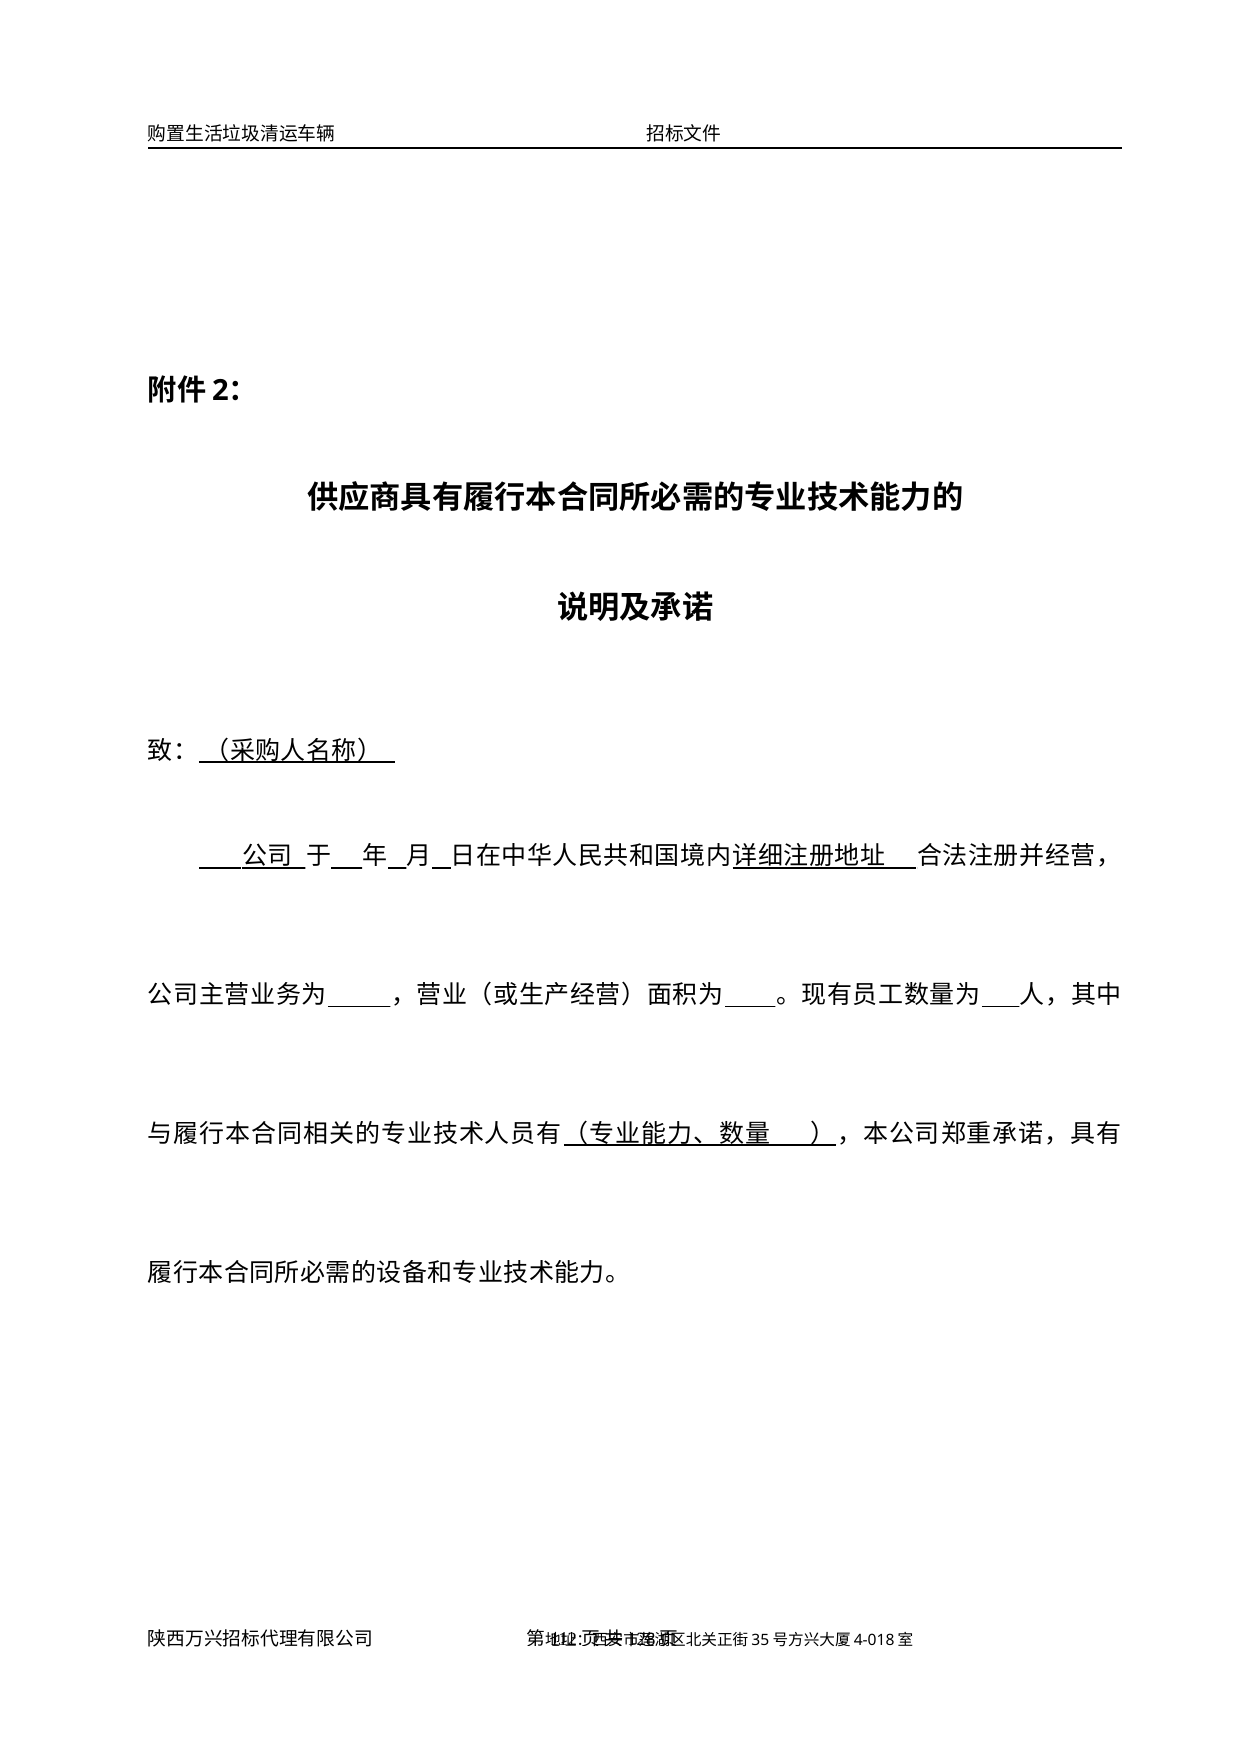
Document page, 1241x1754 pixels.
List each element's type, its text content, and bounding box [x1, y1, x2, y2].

text 公司 于 年 月 日在中华人民共和国境内详细注册地址 合法注册并经营，公司主营业务为 ，营业（或生产经营）面积为 。现有员工数量为 人，其中与履行本合同相关的专业技术人员有（专业能力、数量 ），本公司郑重承诺，具有履行本合同所必需的设备和专业技术能力。 [148, 819, 1122, 1305]
text 致： （采购人名称） [148, 713, 1122, 783]
text 说明及承诺 [148, 570, 1122, 639]
text 附件2： [148, 353, 1122, 422]
text 供应商具有履行本合同所必需的专业技术能力的 [148, 461, 1122, 530]
